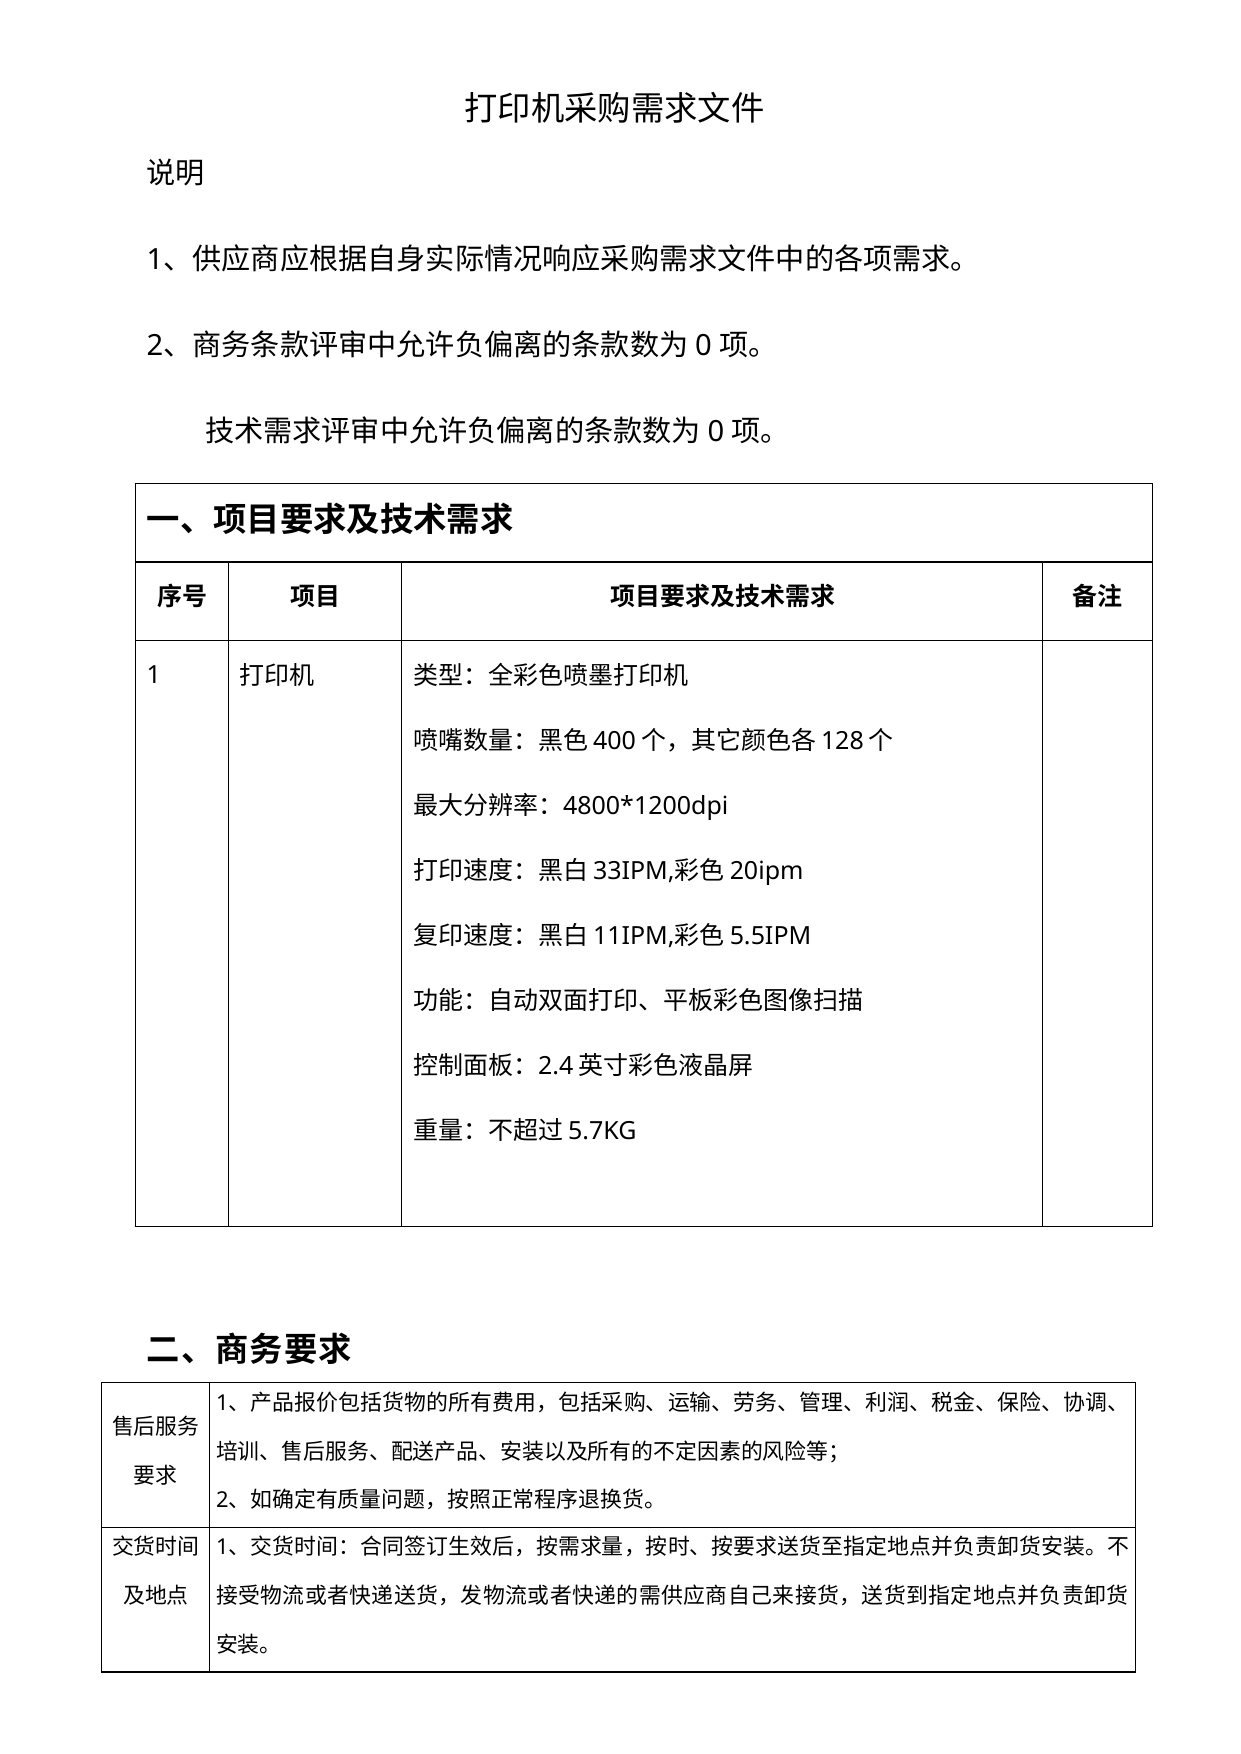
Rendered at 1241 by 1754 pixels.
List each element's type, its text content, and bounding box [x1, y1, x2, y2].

table_cell 交货时间及地点 [102, 1528, 209, 1671]
text 2、商务条款评审中允许负偏离的条款数为 0 项。 [146, 311, 1082, 376]
table_header 售后服务要求 [102, 1383, 209, 1527]
table_cell [1043, 641, 1152, 1226]
text 说明 [146, 138, 1082, 203]
text 打印机采购需求文件 [146, 73, 1082, 138]
table_cell 备注 [1043, 563, 1152, 640]
table_cell 类型：全彩色喷墨打印机 喷嘴数量：黑色400个，其它颜色各128个 最大分辨率：4800*1200dpi 打印速度：黑白33IPM,彩色20ipm 复印速度：黑白11IPM,彩色5.5IPM 功能：自动双面打印、平板彩色图像扫描 控制面板：2.4英寸彩色液晶屏 重量：不超过5.7KG [402, 641, 1042, 1226]
table_header 1、产品报价包括货物的所有费用，包括采购、运输、劳务、管理、利润、税金、保险、协调、培训、售后服务、配送产品、安装以及所有的不定因素的风险等； 2、如确定有质量问题，按照正常程序退换货。 [210, 1383, 1135, 1527]
table_cell 序号 [136, 563, 228, 640]
table_header 一、项目要求及技术需求 [136, 484, 1152, 561]
table_cell 打印机 [229, 641, 401, 1226]
table_cell 1 [136, 641, 228, 1226]
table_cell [210, 1528, 1135, 1671]
table_cell 项目要求及技术需求 [402, 563, 1042, 640]
text 技术需求评审中允许负偏离的条款数为 0 项。 [146, 397, 1082, 462]
text 1、供应商应根据自身实际情况响应采购需求文件中的各项需求。 [146, 224, 1082, 289]
table_cell 项目 [229, 563, 401, 640]
list 二、商务要求 [146, 1314, 1082, 1379]
